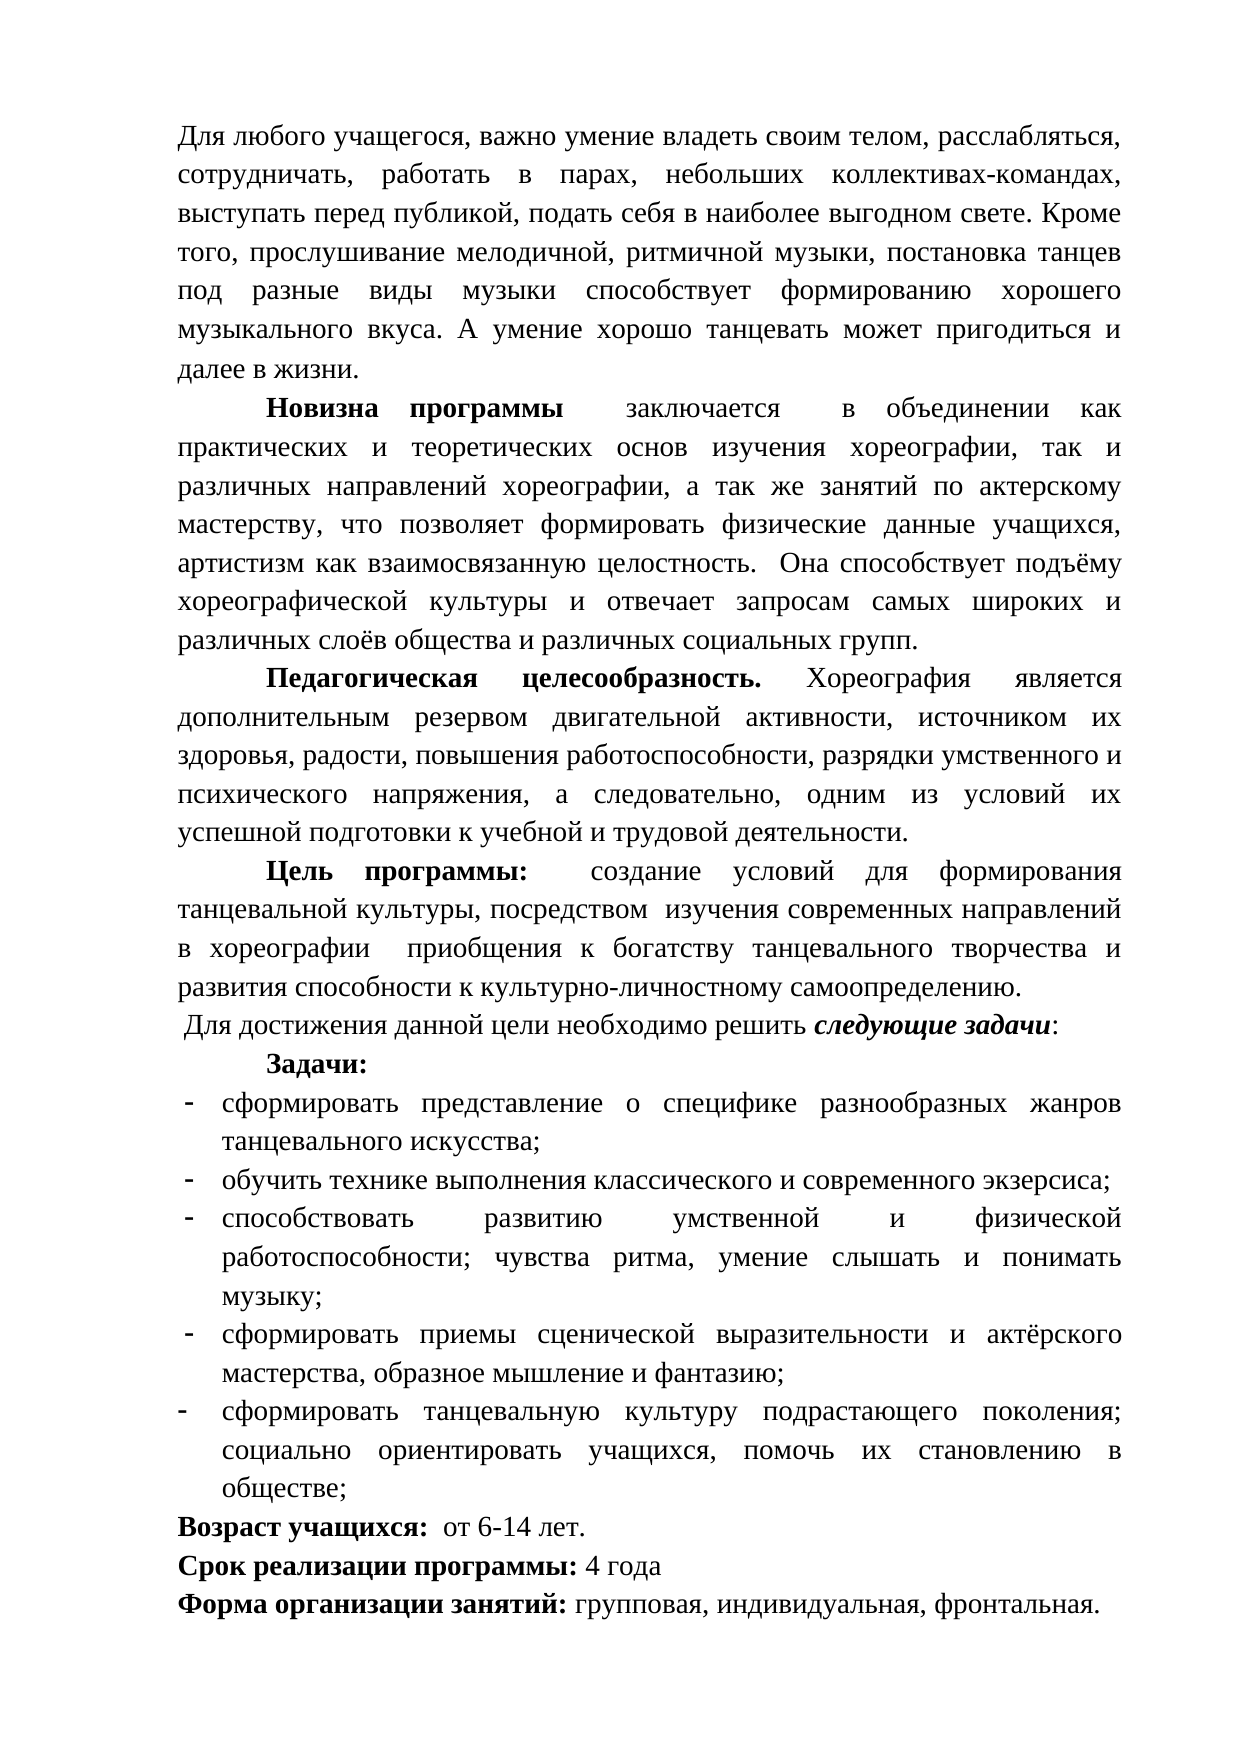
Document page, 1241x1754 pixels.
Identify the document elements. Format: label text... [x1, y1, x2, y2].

text Форма организации занятий: групповая, индивидуальная, фронтальная. [177, 1586, 1122, 1620]
text Новизна программы заключается в объединении как практических и теоретических основ изучения хореографии, так и различных направлений хореографии, а так же занятий по актерскому мастерству, что позволяет формировать физические данные учащихся, артистизм как взаимосвязанную целостность. Она способствует подъёму хореографической культуры и отвечает запросам самых широких и различных слоёв общества и различных социальных групп. [177, 391, 1122, 655]
list сформировать танцевальную культуру подрастающего поколения; социально ориентировать учащихся, помочь их становлению в обществе; [177, 1393, 1122, 1504]
text Для достижения данной цели необходимо решить следующие задачи: [177, 1007, 1122, 1041]
list способствовать развитию умственной и физической работоспособности; чувства ритма, умение слышать и понимать музыку; [184, 1201, 1122, 1311]
list сформировать приемы сценической выразительности и актёрского мастерства, образное мышление и фантазию; [184, 1316, 1122, 1388]
text Задачи: [177, 1046, 1122, 1080]
text Цель программы: создание условий для формирования танцевальной культуры, посредством изучения современных направлений в хореографии приобщения к богатству танцевального творчества и развития способности к культурно-личностному самоопределению. [177, 853, 1122, 1002]
text Педагогическая целесообразность. Хореография является дополнительным резервом двигательной активности, источником их здоровья, радости, повышения работоспособности, разрядки умственного и психического напряжения, а следовательно, одним из условий их успешной подготовки к учебной и трудовой деятельности. [177, 660, 1122, 848]
list сформировать представление о специфике разнообразных жанров танцевального искусства; [184, 1085, 1122, 1157]
list обучить технике выполнения классического и современного экзерсиса; [184, 1162, 1122, 1196]
text Возраст учащихся: от 6-14 лет. [177, 1509, 1122, 1543]
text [177, 118, 1122, 385]
text Срок реализации программы: 4 года [177, 1548, 1122, 1581]
